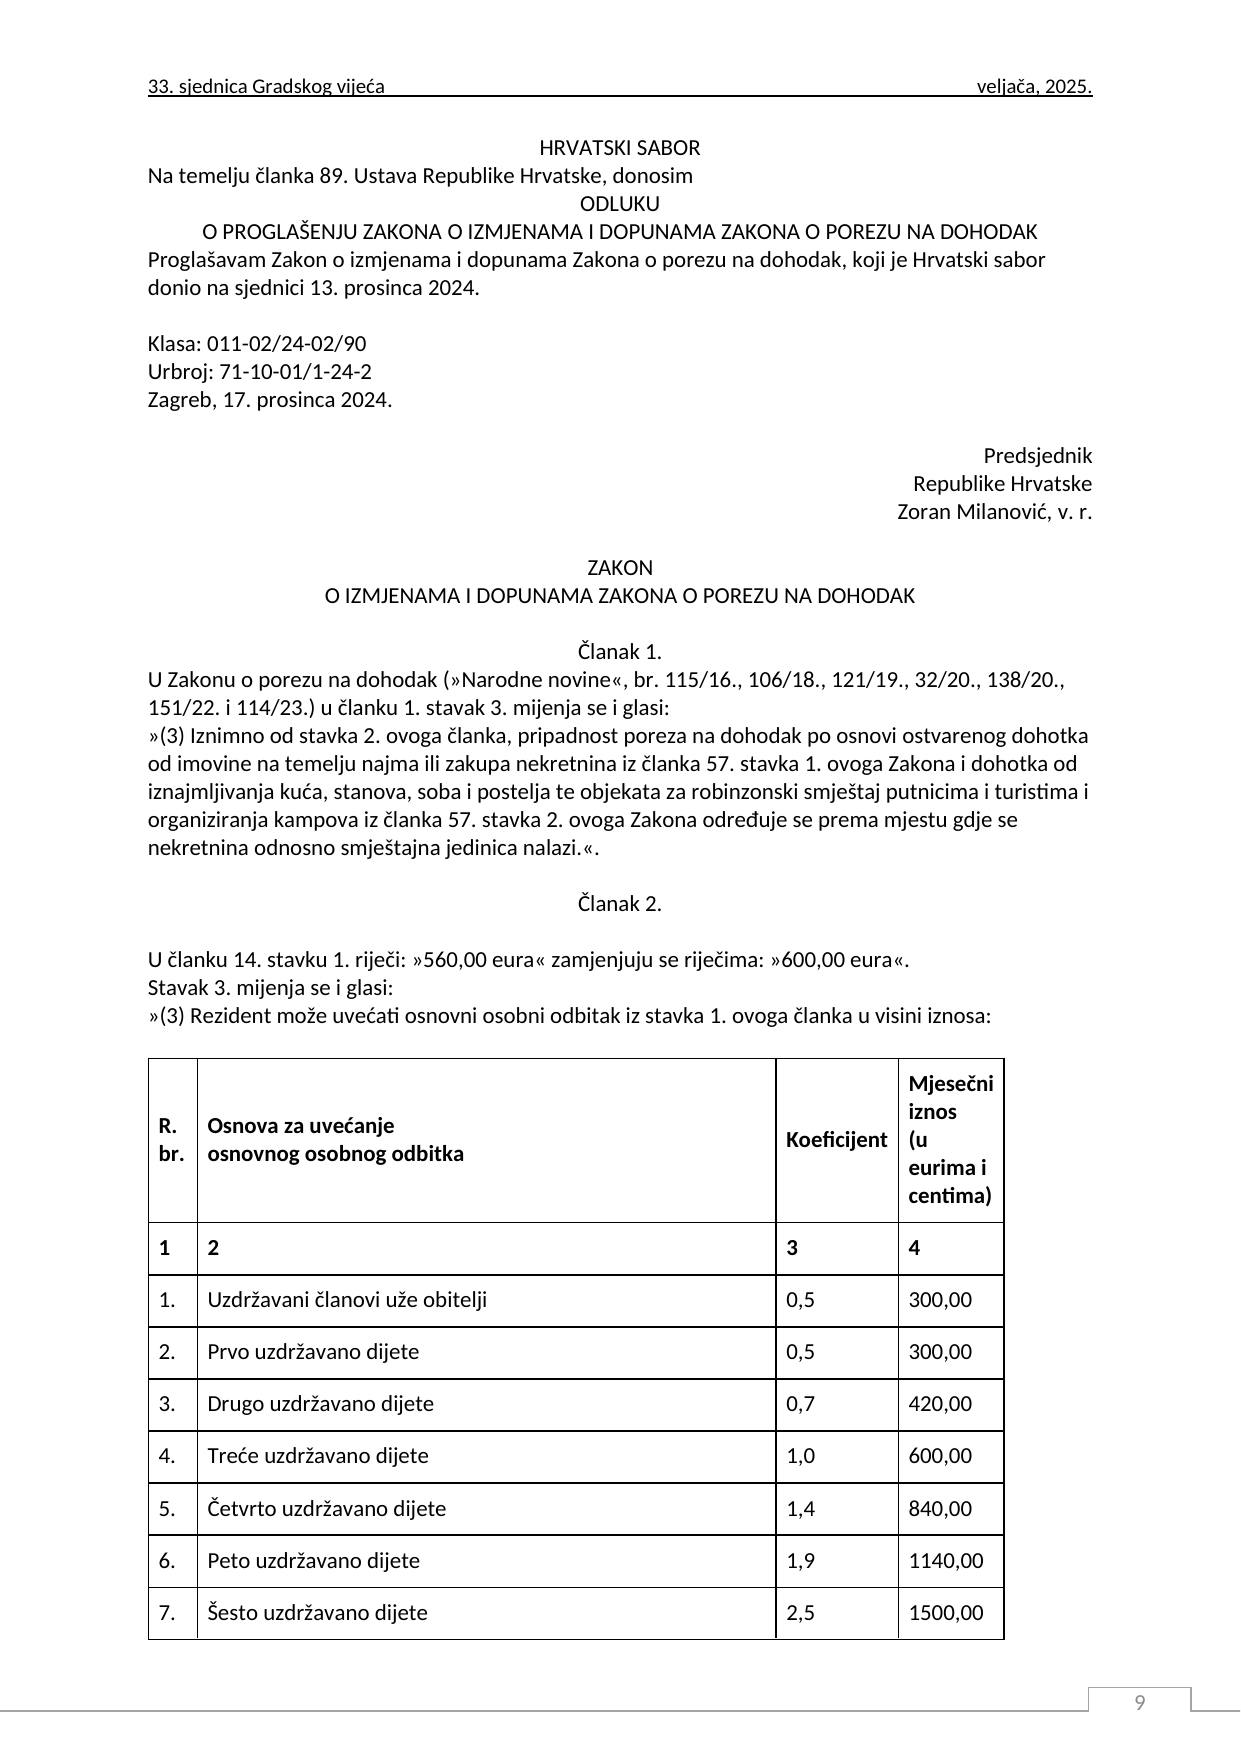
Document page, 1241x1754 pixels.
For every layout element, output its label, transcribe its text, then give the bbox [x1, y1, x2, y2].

table_cell 1,4 [777, 1484, 898, 1534]
table_cell 0,5 [777, 1276, 898, 1326]
text »(3) Iznimno od stavka 2. ovoga članka, pripadnost poreza na dohodak po osnovi ostvarenog dohotka od imovine na temelju najma ili zakupa nekretnina iz članka 57. stavka 1. ovoga Zakona i dohotka od iznajmljivanja kuća, stanova, soba i postelja te objekata za robinzonski smještaj putnicima i turistima i organiziranja kampova iz članka 57. stavka 2. ovoga Zakona određuje se prema mjestu gdje se nekretnina odnosno smještajna jedinica nalazi.«. [148, 721, 1093, 861]
text »(3) Rezident može uvećati osnovni osobni odbitak iz stavka 1. ovoga članka u visini iznosa: [148, 1002, 1093, 1029]
table_cell Uzdržavani članovi uže obitelji [198, 1276, 775, 1326]
text Klasa: 011-02/24-02/90 [148, 329, 1093, 357]
table_cell 2,5 [777, 1588, 898, 1638]
table_cell 5. [149, 1484, 197, 1534]
table_cell Drugo uzdržavano dijete [198, 1380, 775, 1430]
table_cell 0,7 [777, 1380, 898, 1430]
table_cell Šesto uzdržavano dijete [198, 1588, 775, 1638]
text Članak 2. [148, 889, 1093, 917]
table_cell 1 [149, 1223, 197, 1274]
table_header Koeficijent [777, 1059, 898, 1222]
table_cell 4. [149, 1432, 197, 1482]
text HRVATSKI SABOR [148, 133, 1093, 161]
table_cell 0,5 [777, 1328, 898, 1378]
table_cell 300,00 [899, 1328, 1003, 1378]
table_cell 3. [149, 1380, 197, 1430]
text ODLUKU [148, 189, 1093, 217]
table_header Mjesečni iznos (u eurima i centima) [899, 1059, 1003, 1222]
table_cell 1500,00 [899, 1588, 1003, 1638]
table_cell 3 [777, 1223, 898, 1274]
table_cell Četvrto uzdržavano dijete [198, 1484, 775, 1534]
table_cell 420,00 [899, 1380, 1003, 1430]
text O IZMJENAMA I DOPUNAMA ZAKONA O POREZU NA DOHODAK [148, 581, 1093, 609]
table_cell 6. [149, 1536, 197, 1586]
text Predsjednik Republike Hrvatske Zoran Milanović, v. r. [148, 441, 1093, 525]
table_cell Peto uzdržavano dijete [198, 1536, 775, 1586]
text O PROGLAŠENJU ZAKONA O IZMJENAMA I DOPUNAMA ZAKONA O POREZU NA DOHODAK [148, 217, 1093, 245]
table_cell 840,00 [899, 1484, 1003, 1534]
table_cell 2 [198, 1223, 775, 1274]
text ZAKON [148, 553, 1093, 581]
text Proglašavam Zakon o izmjenama i dopunama Zakona o porezu na dohodak, koji je Hrvatski sabor donio na sjednici 13. prosinca 2024. [148, 245, 1093, 301]
text Urbroj: 71-10-01/1-24-2 [148, 357, 1093, 385]
table_cell 1. [149, 1276, 197, 1326]
text U Zakonu o porezu na dohodak (»Narodne novine«, br. 115/16., 106/18., 121/19., 32/20., 138/20., 151/22. i 114/23.) u članku 1. stavak 3. mijenja se i glasi: [148, 665, 1093, 721]
table_cell 2. [149, 1328, 197, 1378]
table_cell 1140,00 [899, 1536, 1003, 1586]
table_cell 600,00 [899, 1432, 1003, 1482]
text U članku 14. stavku 1. riječi: »560,00 eura« zamjenjuju se riječima: »600,00 eura«. [148, 946, 1093, 973]
table_header Osnova za uvećanje osnovnog osobnog odbitka [198, 1059, 775, 1222]
text Članak 1. [148, 637, 1093, 665]
text Na temelju članka 89. Ustava Republike Hrvatske, donosim [148, 161, 1093, 189]
table_header R. br. [149, 1059, 197, 1222]
table_cell Prvo uzdržavano dijete [198, 1328, 775, 1378]
table_cell Treće uzdržavano dijete [198, 1432, 775, 1482]
table_cell 4 [899, 1223, 1003, 1274]
table_cell 1,9 [777, 1536, 898, 1586]
text Zagreb, 17. prosinca 2024. [148, 385, 1093, 413]
text Stavak 3. mijenja se i glasi: [148, 973, 1093, 1002]
table_cell 1,0 [777, 1432, 898, 1482]
table_cell 7. [149, 1588, 197, 1638]
table_cell 300,00 [899, 1276, 1003, 1326]
